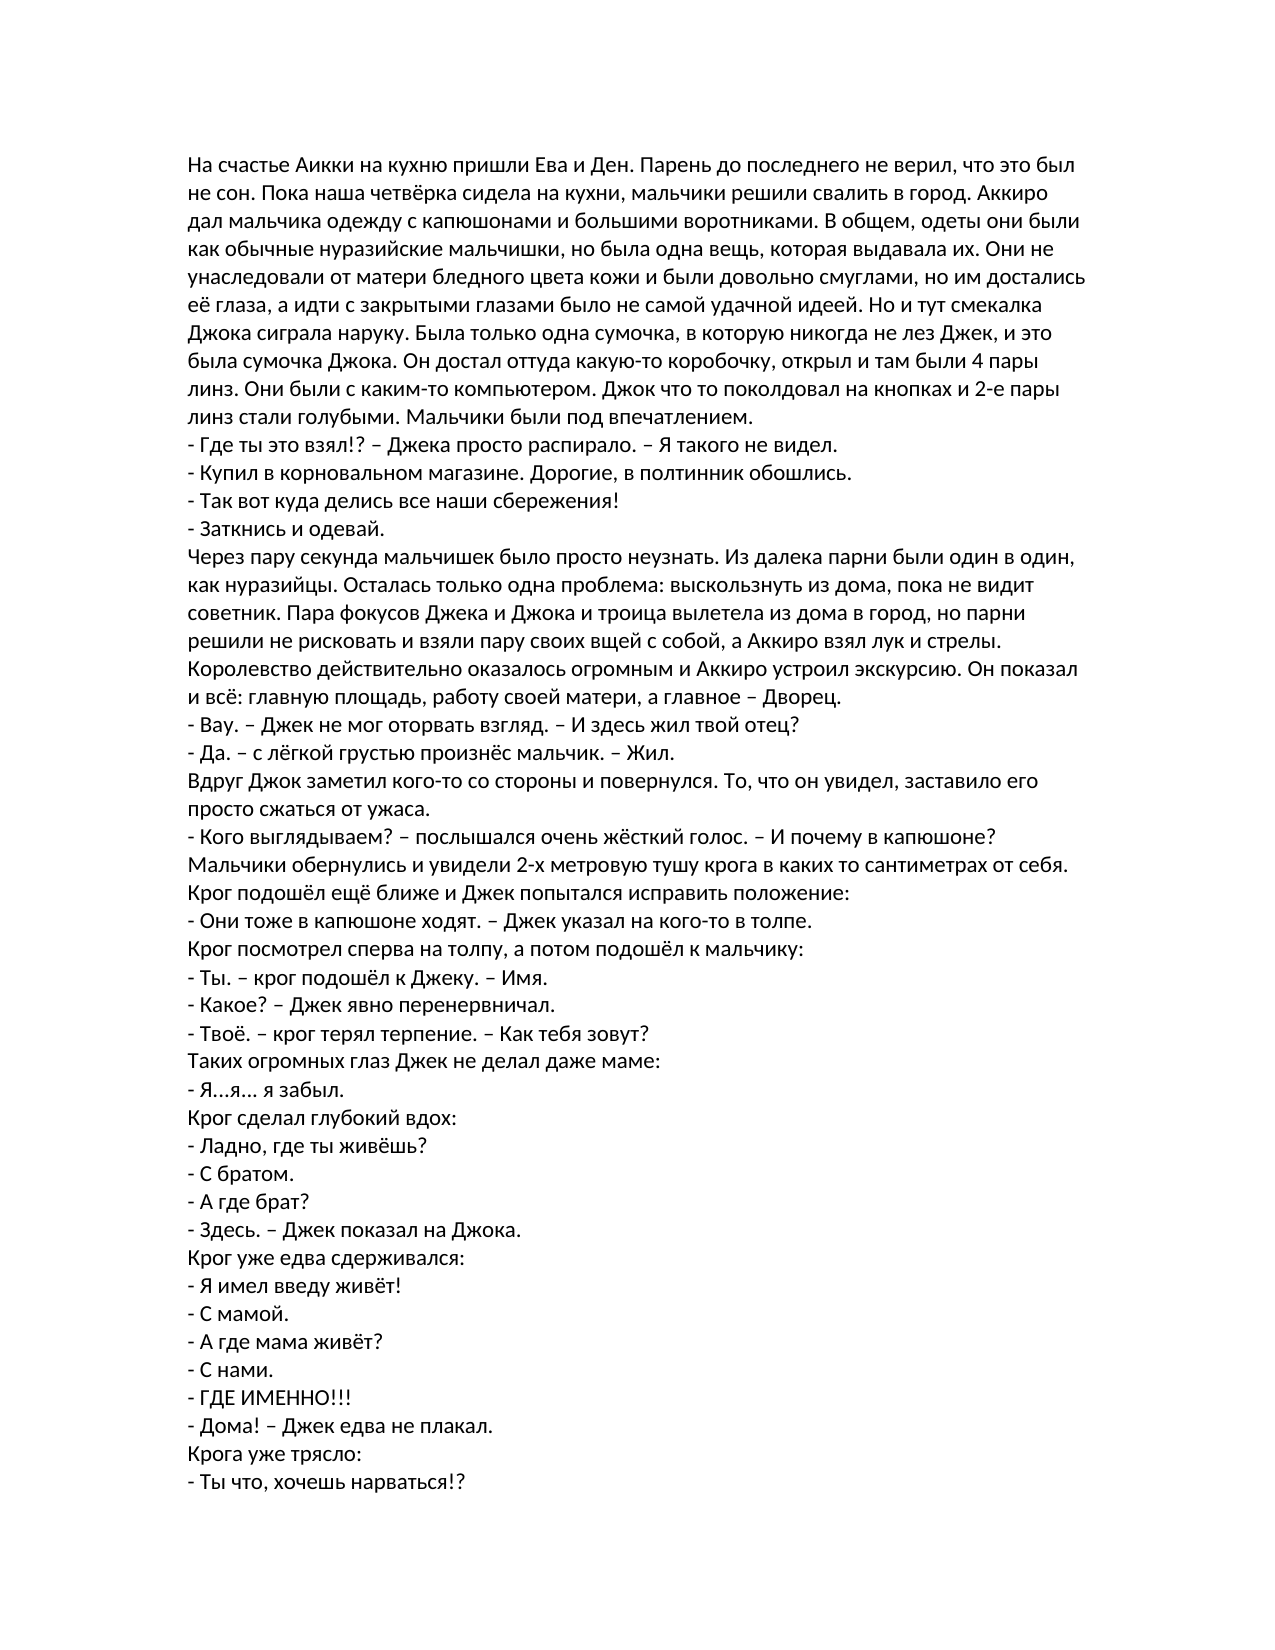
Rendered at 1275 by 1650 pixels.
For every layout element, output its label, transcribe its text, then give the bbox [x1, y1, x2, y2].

text Крога уже трясло: [187, 1439, 1087, 1467]
text - С нами. [187, 1355, 1087, 1383]
text - Я...я... я забыл. [187, 1075, 1087, 1103]
text - Какое? – Джек явно перенервничал. [187, 991, 1087, 1019]
text На счастье Аикки на кухню пришли Ева и Ден. Парень до последнего не верил, что это был не сон. Пока наша четвёрка сидела на кухни, мальчики решили свалить в город. Аккиро дал мальчика одежду с капюшонами и большими воротниками. В общем, одеты они были как обычные нуразийские мальчишки, но была одна вещь, которая выдавала их. Они не унаследовали от матери бледного цвета кожи и были довольно смуглами, но им достались её глаза, а идти с закрытыми глазами было не самой удачной идеей. Но и тут смекалка Джока сиграла наруку. Была только одна сумочка, в которую никогда не лез Джек, и это была сумочка Джока. Он достал оттуда какую-то коробочку, открыл и там были 4 пары линз. Они были с каким-то компьютером. Джок что то поколдовал на кнопках и 2-е пары линз стали голубыми. Мальчики были под впечатлением. [187, 150, 1087, 430]
text - С мамой. [187, 1299, 1087, 1327]
text - А где брат? [187, 1187, 1087, 1215]
text - Заткнись и одевай. [187, 514, 1087, 542]
text Мальчики обернулись и увидели 2-х метровую тушу крога в каких то сантиметрах от себя. Крог подошёл ещё ближе и Джек попытался исправить положение: [187, 851, 1087, 907]
text Крог сделал глубокий вдох: [187, 1103, 1087, 1131]
text Крог посмотрел сперва на толпу, а потом подошёл к мальчику: [187, 934, 1087, 963]
text Вдруг Джок заметил кого-то со стороны и повернулся. То, что он увидел, заставило его просто сжаться от ужаса. [187, 766, 1087, 822]
text - Они тоже в капюшоне ходят. – Джек указал на кого-то в толпе. [187, 907, 1087, 934]
text - Твоё. – крог терял терпение. – Как тебя зовут? [187, 1019, 1087, 1047]
text - А где мама живёт? [187, 1327, 1087, 1355]
text Через пару секунда мальчишек было просто неузнать. Из далека парни были один в один, как нуразийцы. Осталась только одна проблема: выскользнуть из дома, пока не видит советник. Пара фокусов Джека и Джока и троица вылетела из дома в город, но парни решили не рисковать и взяли пару своих вщей с собой, а Аккиро взял лук и стрелы. Королевство действительно оказалось огромным и Аккиро устроил экскурсию. Он показал и всё: главную площадь, работу своей матери, а главное – Дворец. [187, 542, 1087, 710]
text - Дома! – Джек едва не плакал. [187, 1411, 1087, 1439]
text - Ты что, хочешь нарваться!? [187, 1467, 1087, 1495]
text - Кого выглядываем? – послышался очень жёсткий голос. – И почему в капюшоне? [187, 822, 1087, 851]
text - Я имел введу живёт! [187, 1271, 1087, 1299]
text - Где ты это взял!? – Джека просто распирало. – Я такого не видел. [187, 430, 1087, 458]
text - Купил в корновальном магазине. Дорогие, в полтинник обошлись. [187, 458, 1087, 486]
text - Здесь. – Джек показал на Джока. [187, 1215, 1087, 1243]
text - Вау. – Джек не мог оторвать взгляд. – И здесь жил твой отец? [187, 710, 1087, 738]
text - Ты. – крог подошёл к Джеку. – Имя. [187, 963, 1087, 991]
text Таких огромных глаз Джек не делал даже маме: [187, 1047, 1087, 1075]
text - Так вот куда делись все наши сбережения! [187, 486, 1087, 514]
text - Ладно, где ты живёшь? [187, 1131, 1087, 1159]
text - С братом. [187, 1159, 1087, 1187]
text - ГДЕ ИМЕННО!!! [187, 1383, 1087, 1411]
text Крог уже едва сдерживался: [187, 1243, 1087, 1271]
text - Да. – с лёгкой грустью произнёс мальчик. – Жил. [187, 738, 1087, 766]
